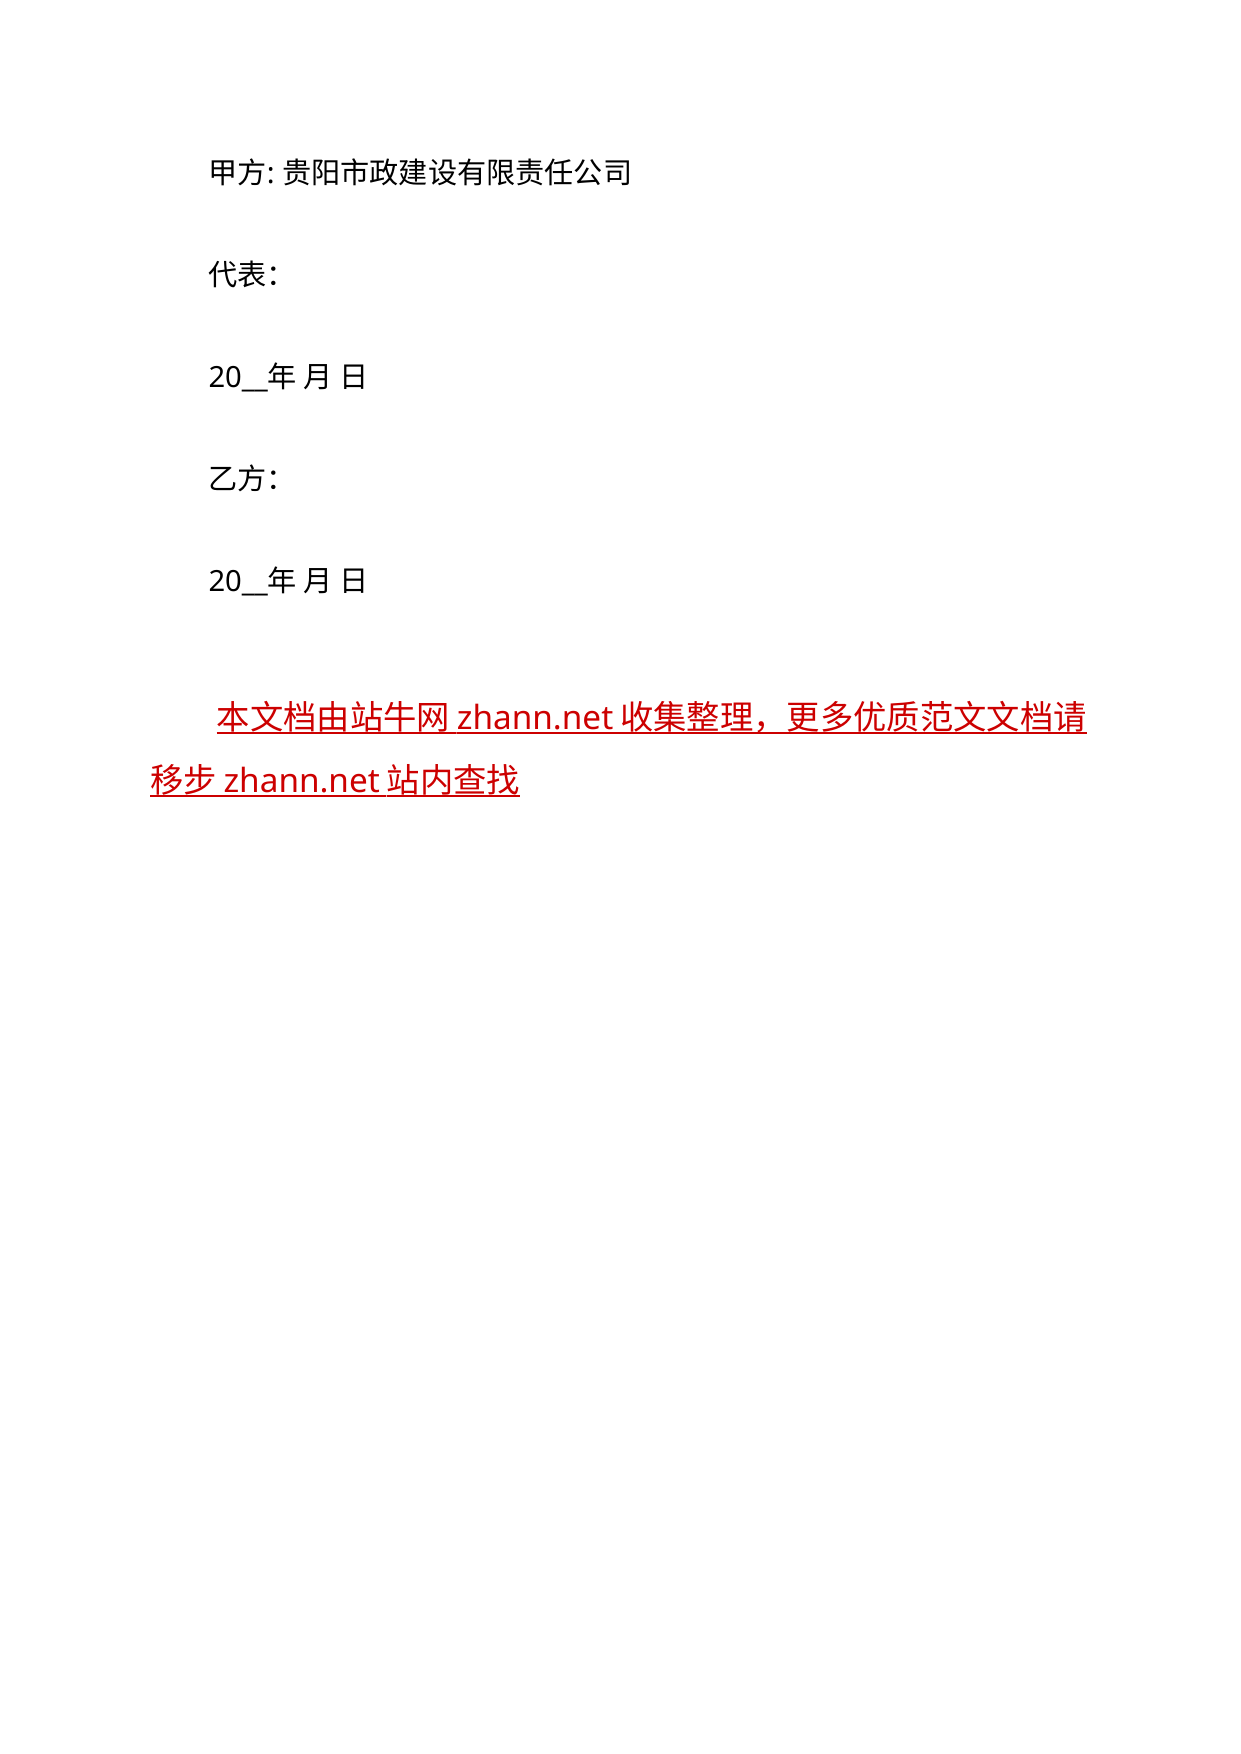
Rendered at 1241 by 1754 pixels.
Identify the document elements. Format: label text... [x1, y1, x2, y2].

text 乙方： [150, 456, 1090, 498]
text 20__年 月 日 [150, 354, 1090, 396]
text 甲方: 贵阳市政建设有限责任公司 [150, 150, 1090, 192]
text 代表： [150, 252, 1090, 294]
text 20__年 月 日 [150, 557, 1090, 600]
text 本文档由站牛网zhann.net收集整理，更多优质范文文档请移步zhann.net站内查找 [150, 691, 1090, 802]
